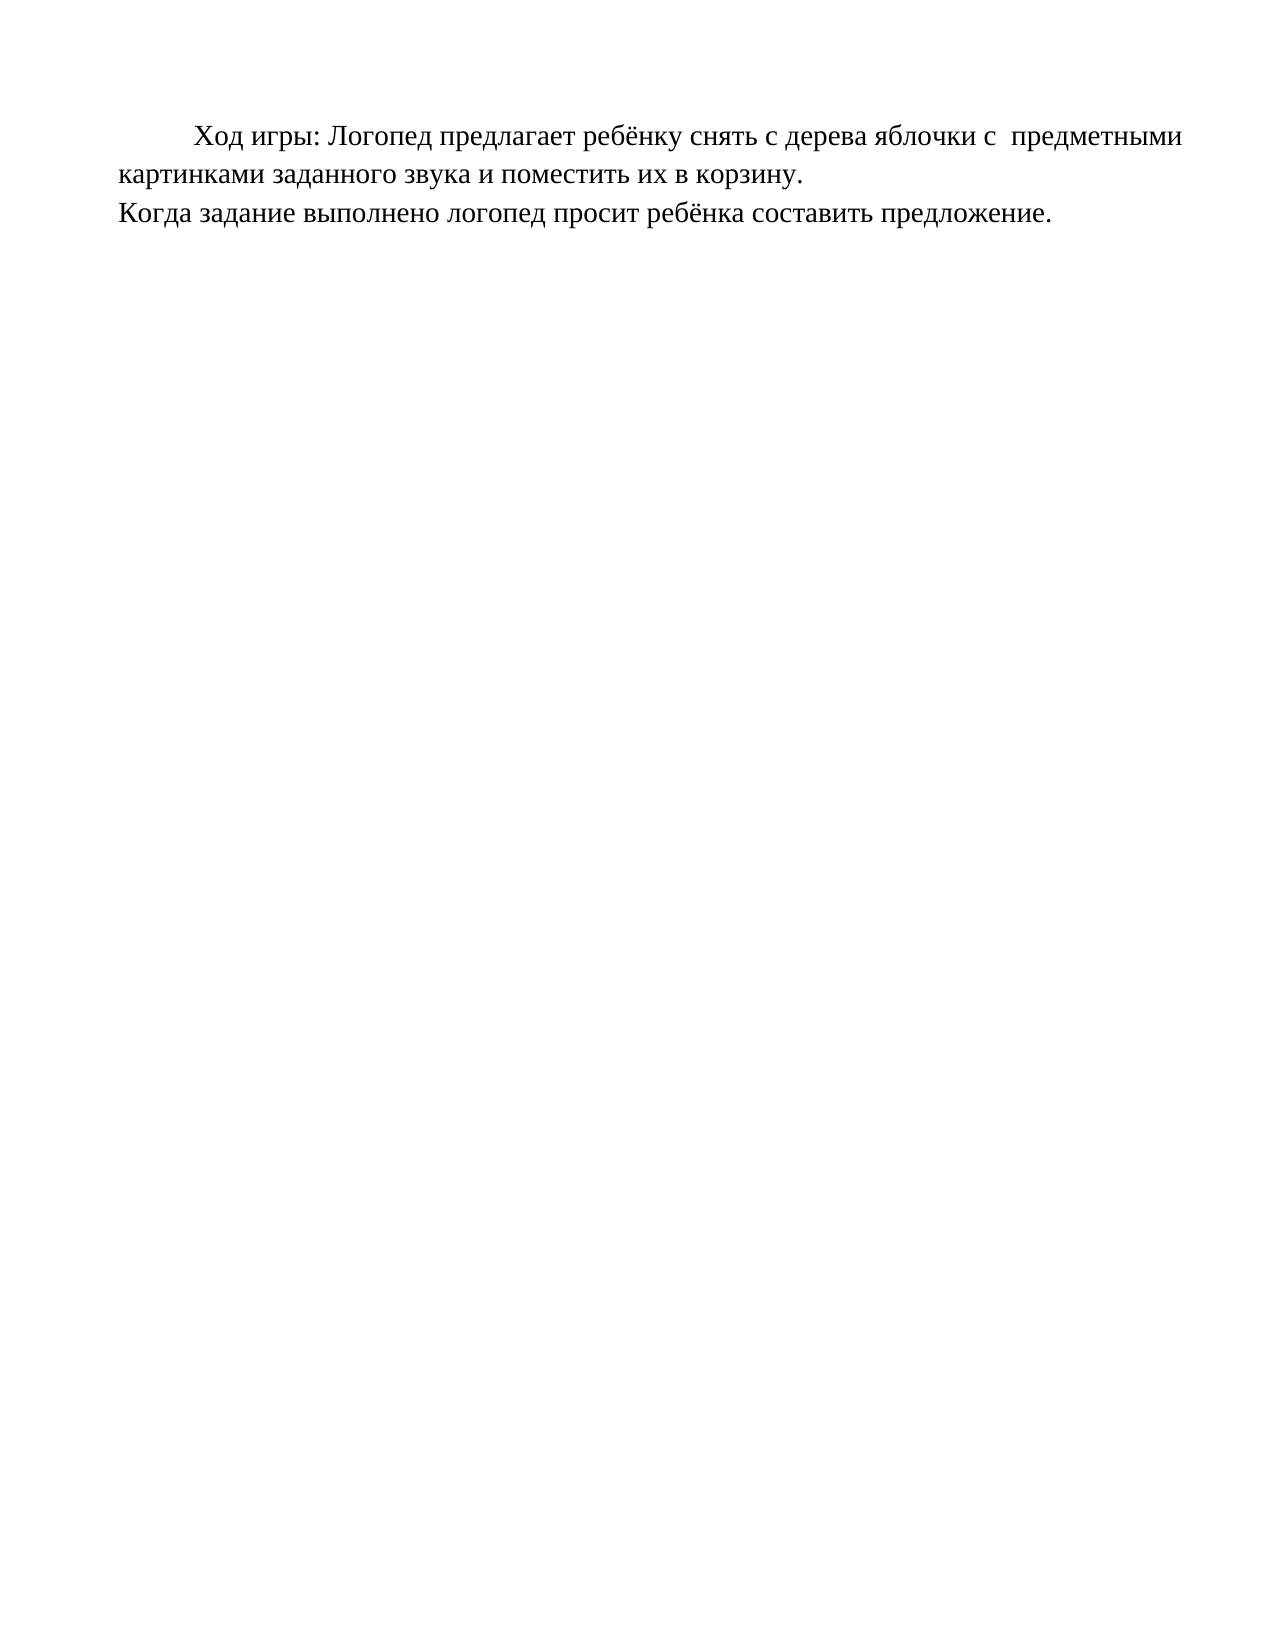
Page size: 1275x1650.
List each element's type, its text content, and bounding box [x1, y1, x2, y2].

text Ход игры: Логопед предлагает ребёнку снять с дерева яблочки с предметными картинками заданного звука и поместить их в корзину. [118, 118, 1186, 190]
text Когда задание выполнено логопед просит ребёнка составить предложение. [118, 195, 1186, 229]
